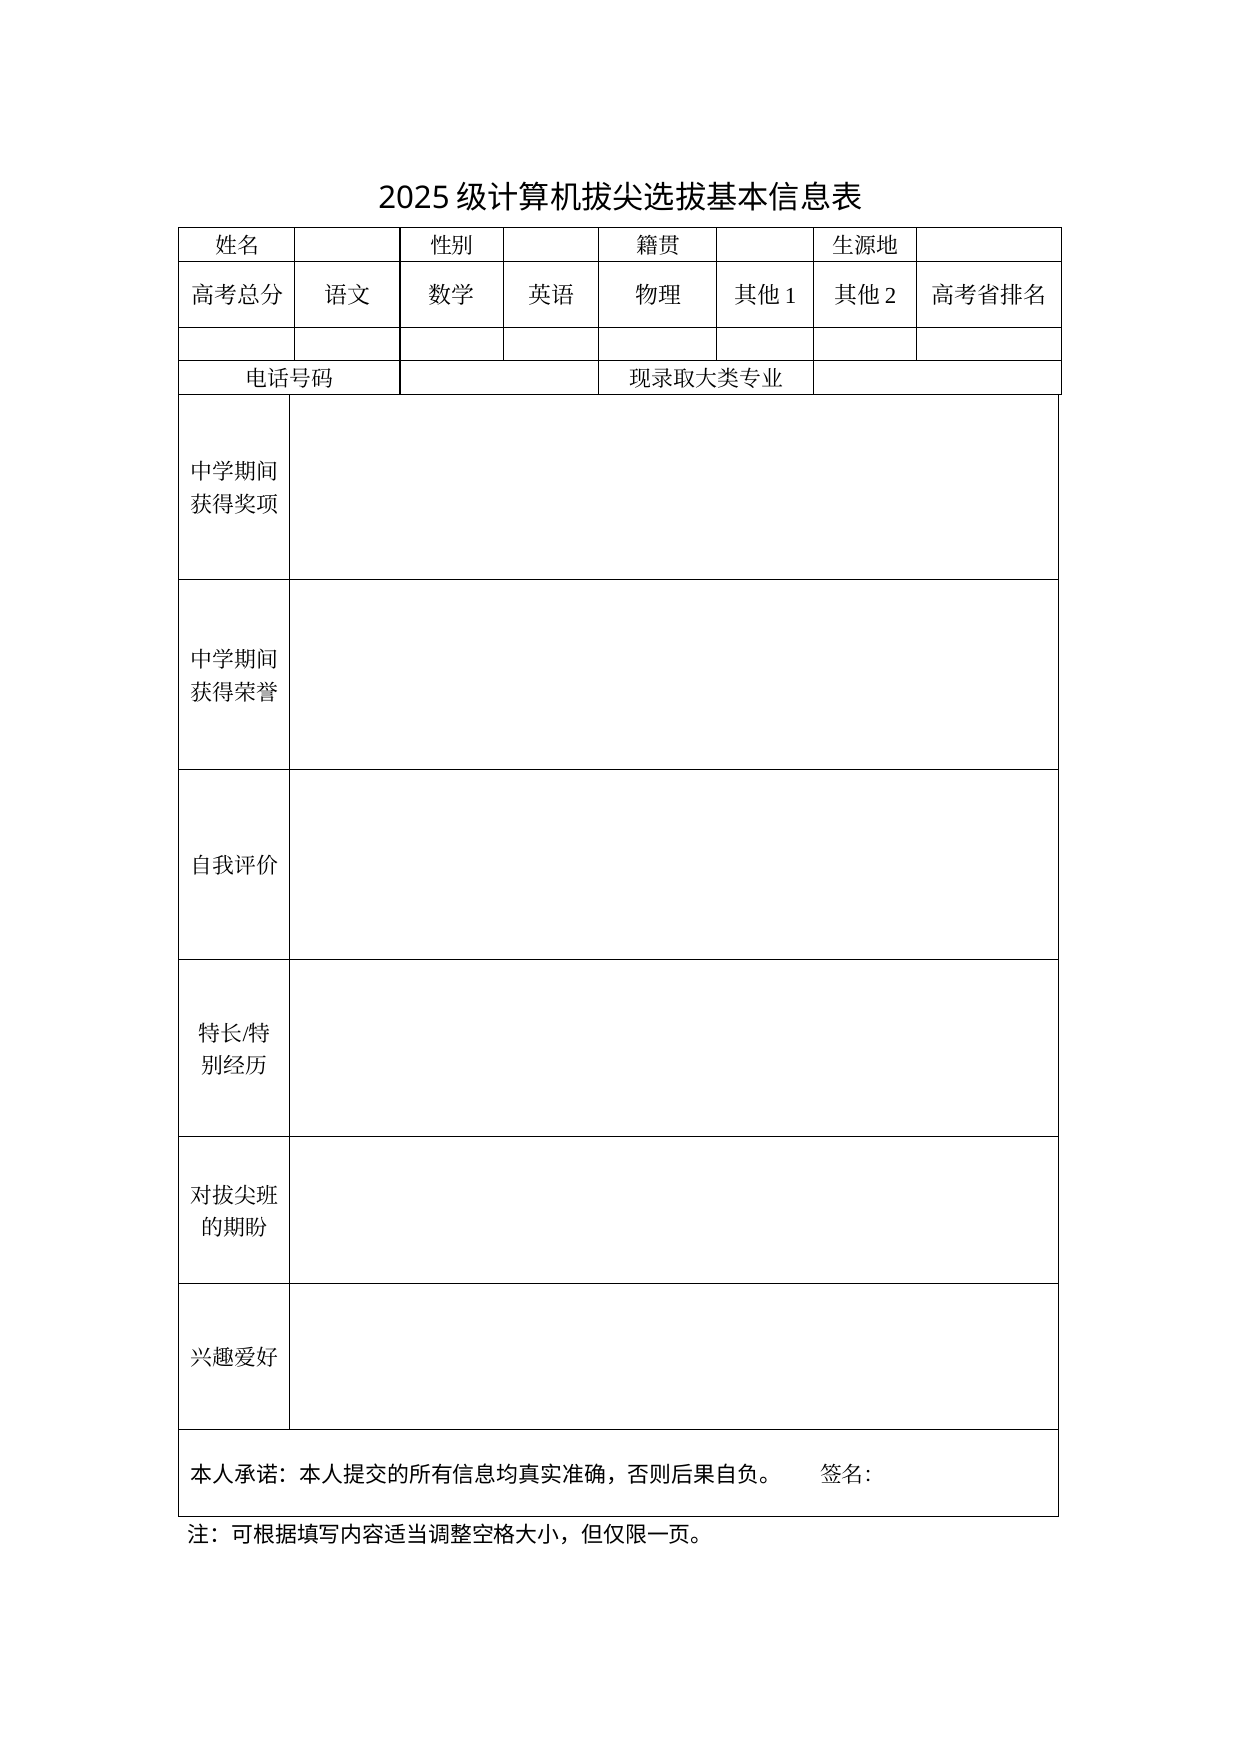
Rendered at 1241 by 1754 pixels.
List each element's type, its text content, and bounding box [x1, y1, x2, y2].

table_cell [504, 328, 598, 360]
table_cell 自我评价 [179, 770, 289, 959]
table_cell [179, 328, 294, 360]
table_cell [290, 1284, 1058, 1428]
table_header 性别 [401, 228, 503, 261]
text 2025级计算机拔尖选拔基本信息表 [187, 162, 1053, 227]
table_header 生源地 [814, 228, 916, 261]
table_cell [290, 1137, 1058, 1283]
table_cell 高考总分 [179, 262, 294, 327]
table_cell [290, 960, 1058, 1136]
table_cell [401, 361, 598, 394]
table_cell 本人承诺：本人提交的所有信息均真实准确，否则后果自负。 签名： [179, 1430, 1058, 1516]
table_cell [290, 580, 1058, 769]
table_cell 物理 [599, 262, 716, 327]
table_cell 英语 [504, 262, 598, 327]
table_cell 对拔尖班 的期盼 [179, 1137, 289, 1283]
text 注：可根据填写内容适当调整空格大小，但仅限一页。 [187, 1517, 1053, 1549]
table_cell [295, 328, 399, 360]
table_cell 现录取大类专业 [599, 361, 813, 394]
table_cell [814, 328, 916, 360]
table_cell [401, 328, 503, 360]
table_cell 中学期间获得荣誉 [179, 580, 289, 769]
table_cell [290, 770, 1058, 959]
table_cell [599, 328, 716, 360]
table_cell 兴趣爱好 [179, 1284, 289, 1428]
table_header [917, 228, 1061, 261]
table_cell 语文 [295, 262, 399, 327]
table_cell [717, 328, 813, 360]
table_cell [290, 395, 1058, 578]
table_cell [917, 328, 1061, 360]
table_cell 特长/特别经历 [179, 960, 289, 1136]
table_header 姓名 [179, 228, 294, 261]
table_header [295, 228, 399, 261]
table_cell 中学期间获得奖项 [179, 395, 289, 578]
table_cell 其他2 [814, 262, 916, 327]
table_header [717, 228, 813, 261]
table_header 籍贯 [599, 228, 716, 261]
table_cell 其他1 [717, 262, 813, 327]
table_cell 高考省排名 [917, 262, 1061, 327]
table_cell 电话号码 [179, 361, 399, 394]
table_header [504, 228, 598, 261]
table_cell 数学 [401, 262, 503, 327]
table_cell [814, 361, 1061, 394]
